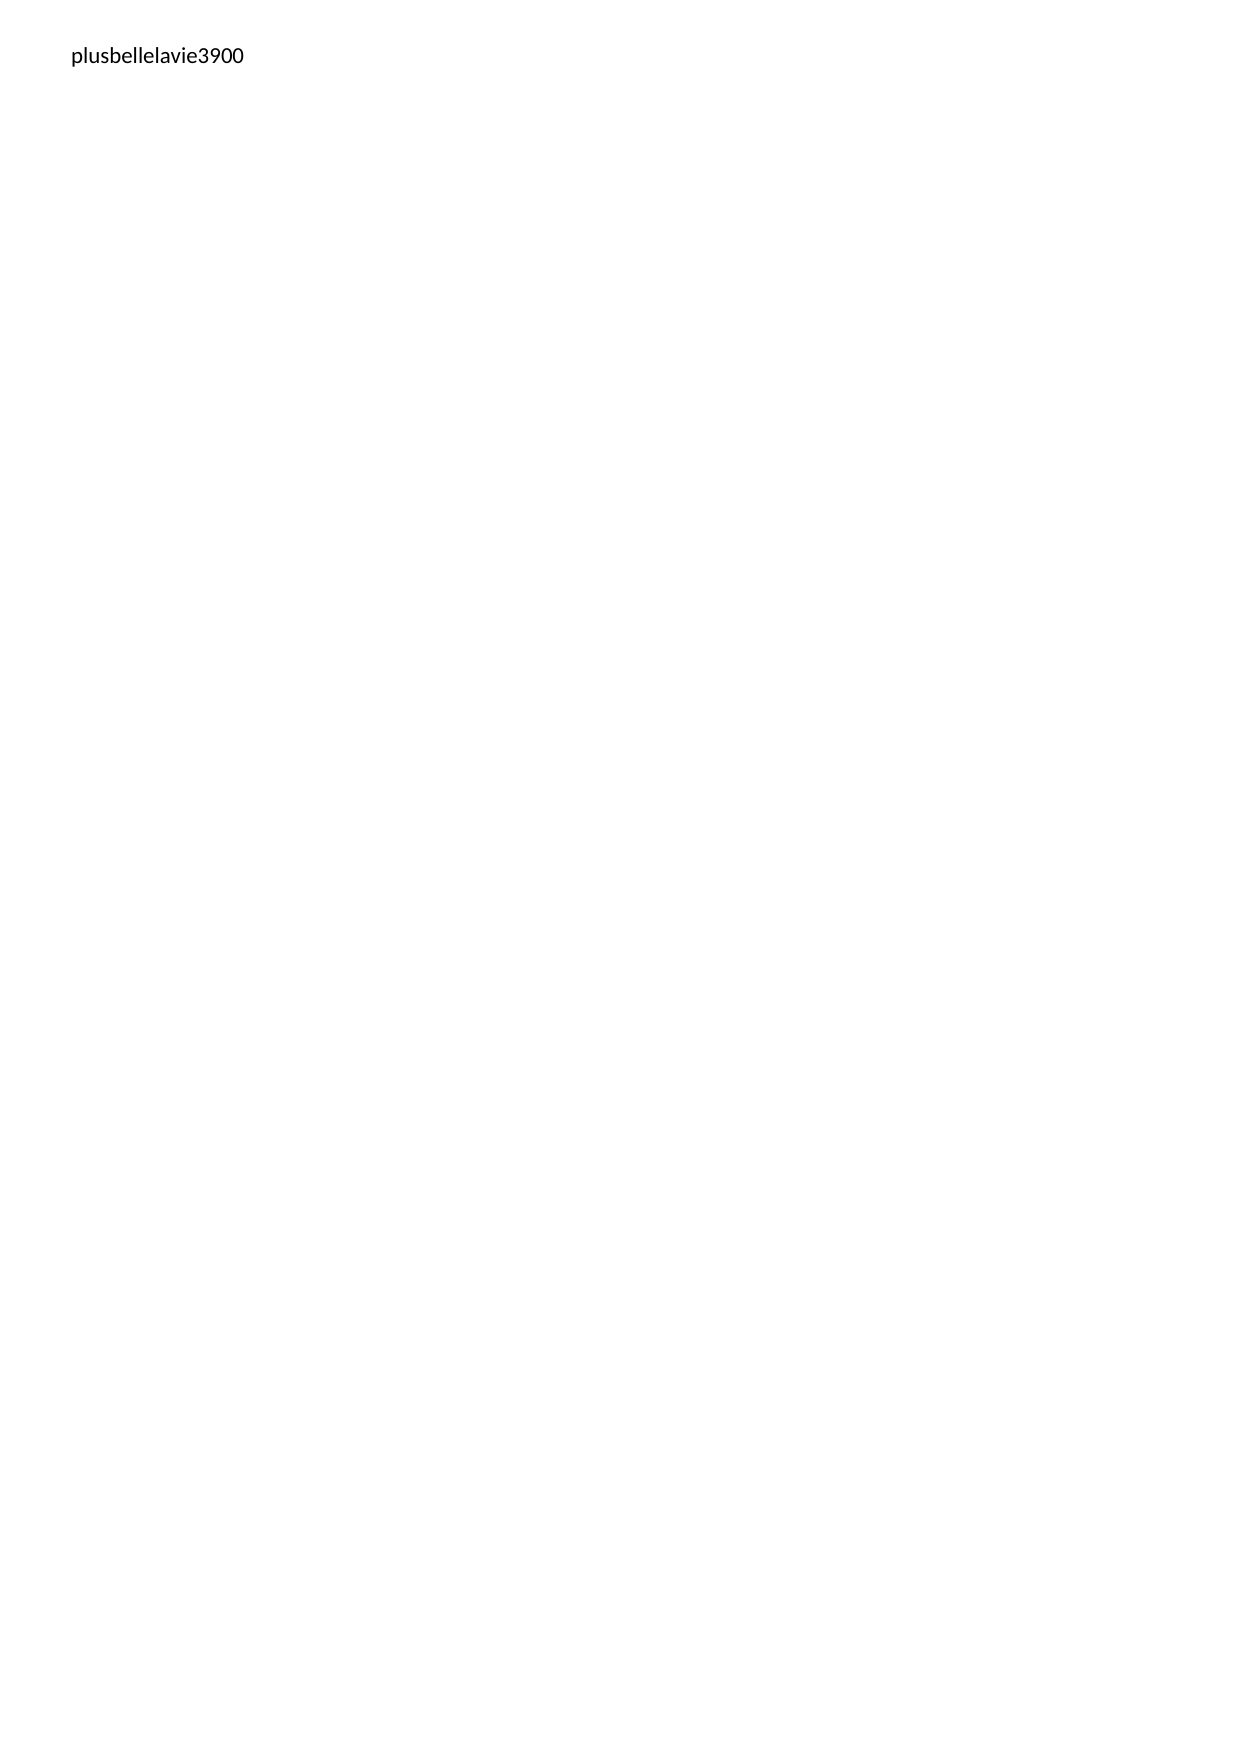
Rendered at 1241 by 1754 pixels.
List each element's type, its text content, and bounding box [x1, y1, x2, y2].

text plusbellelavie3900 [71, 41, 1199, 69]
